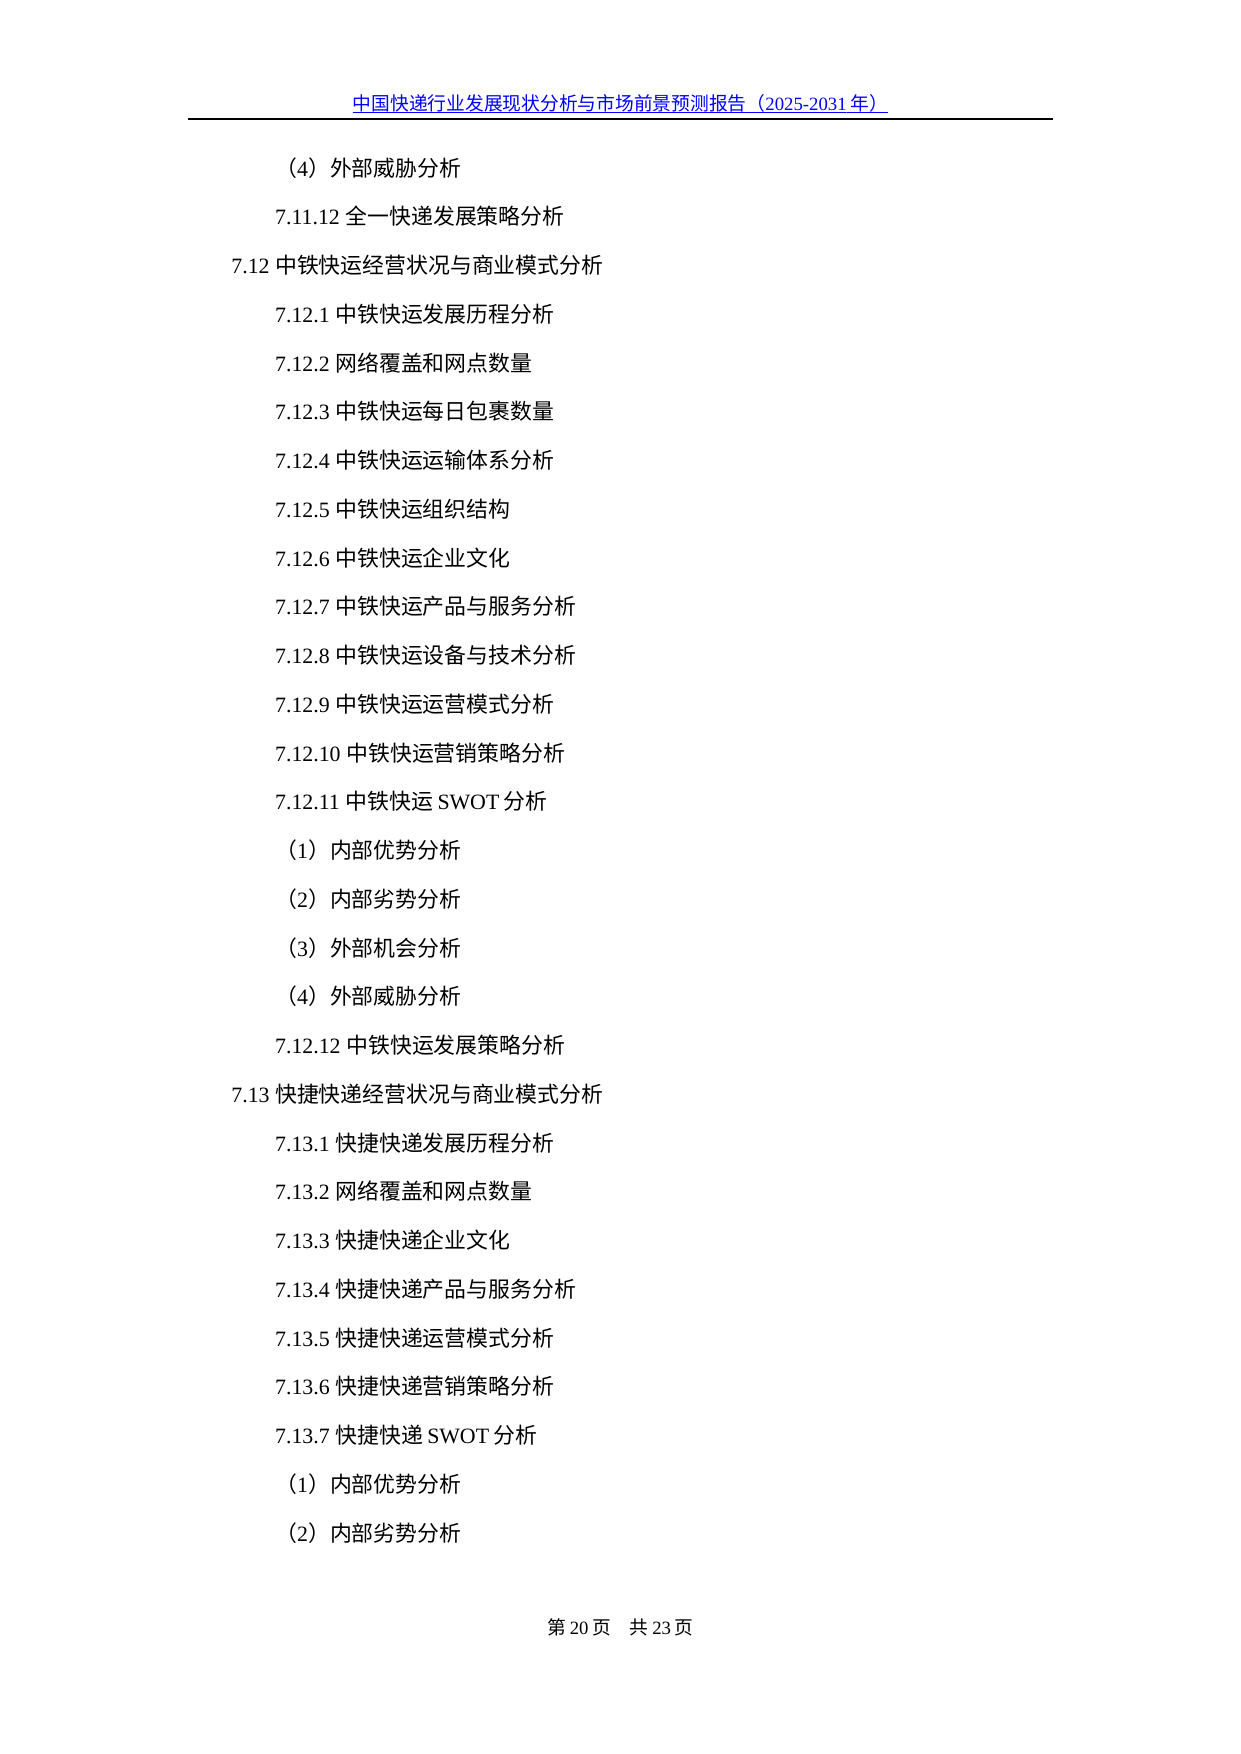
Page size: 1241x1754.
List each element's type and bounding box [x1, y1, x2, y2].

text [187, 150, 1053, 1548]
